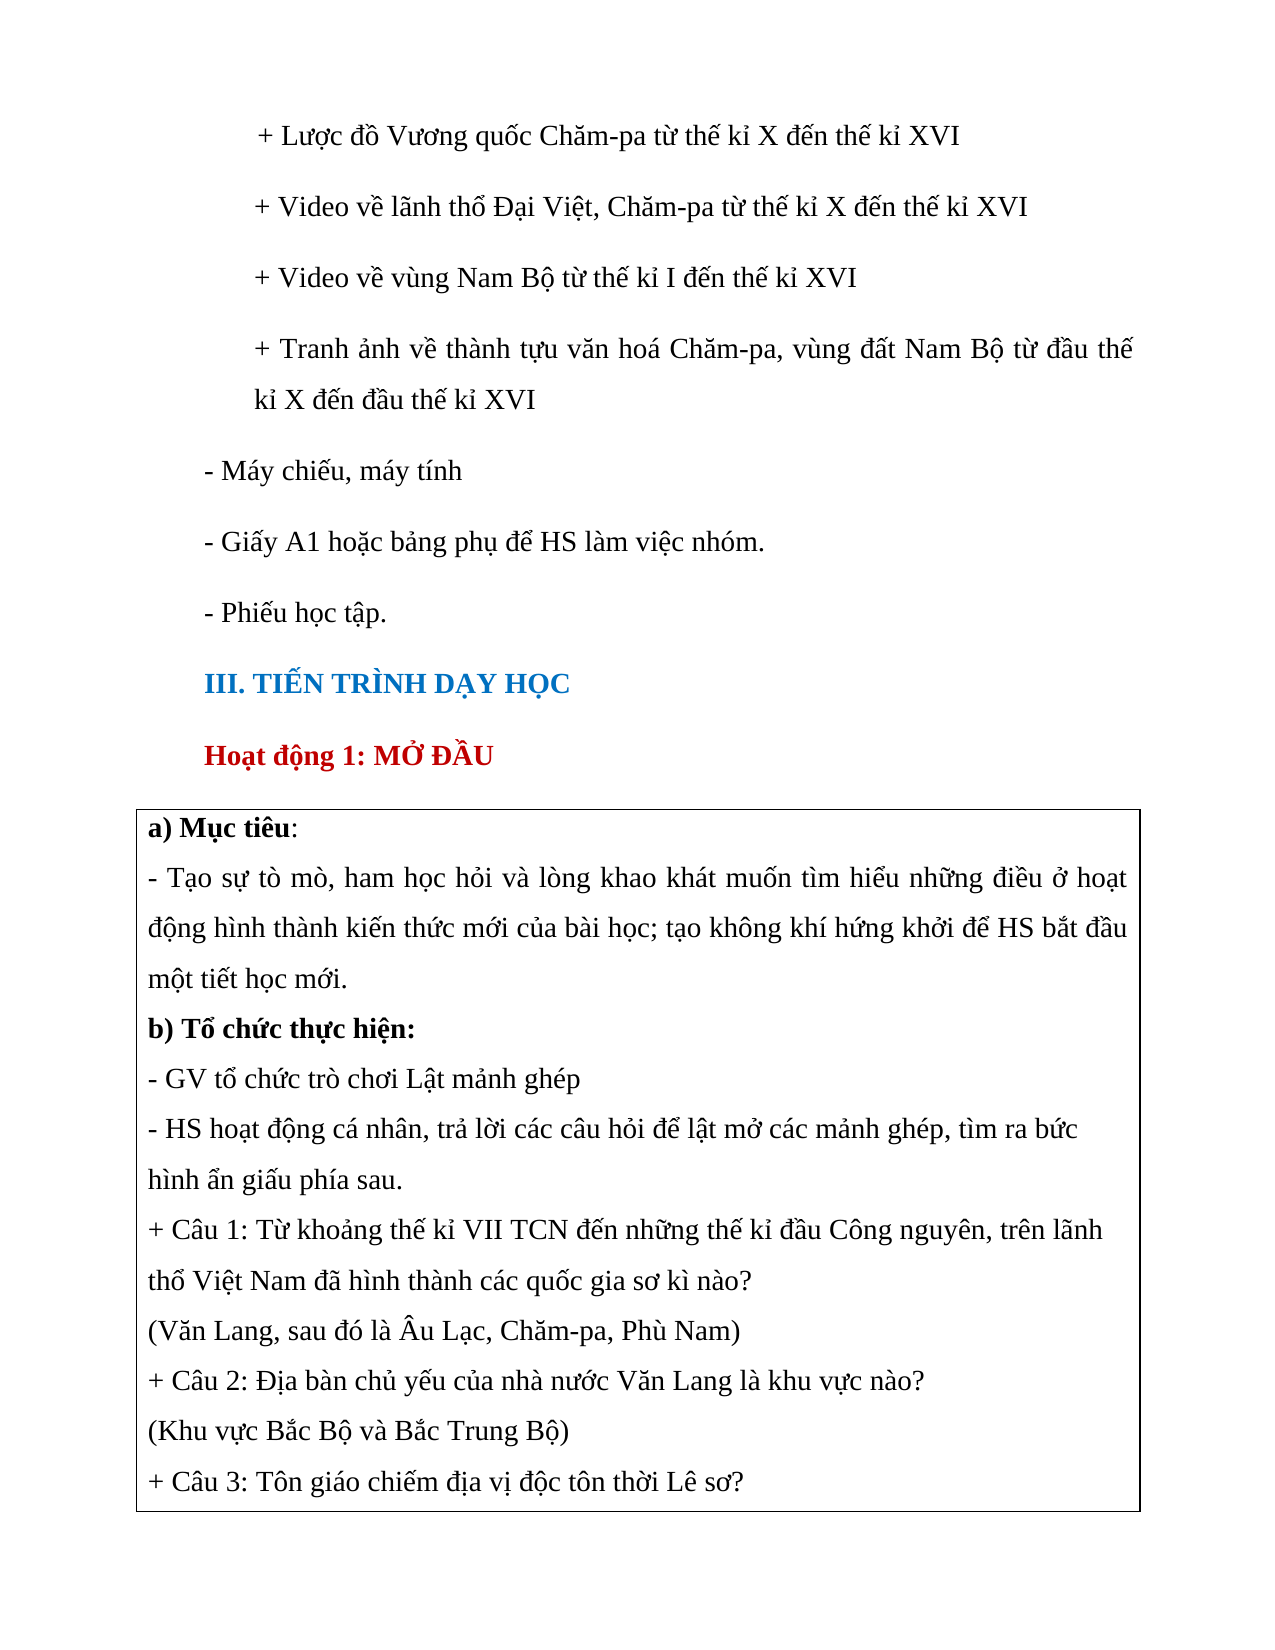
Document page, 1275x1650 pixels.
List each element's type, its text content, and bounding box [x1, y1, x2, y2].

text + Video về lãnh thổ Đại Việt, Chăm-pa từ thế kỉ X đến thế kỉ XVI [254, 189, 1134, 223]
text + Lược đồ Vương quốc Chăm-pa từ thế kỉ X đến thế kỉ XVI [148, 118, 1157, 152]
text Hoạt động 1: MỞ ĐẦU [148, 738, 1157, 771]
text - Máy chiếu, máy tính [148, 453, 1157, 487]
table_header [137, 810, 1139, 1511]
text III. TIẾN TRÌNH DẠY HỌC [148, 666, 1157, 700]
text + Tranh ảnh về thành tựu văn hoá Chăm-pa, vùng đất Nam Bộ từ đầu thế kỉ X đến đầu thế kỉ XVI [254, 332, 1134, 415]
text - Phiếu học tập. [148, 595, 1157, 629]
text + Video về vùng Nam Bộ từ thế kỉ I đến thế kỉ XVI [254, 260, 1134, 294]
text - Giấy A1 hoặc bảng phụ để HS làm việc nhóm. [148, 524, 1157, 558]
